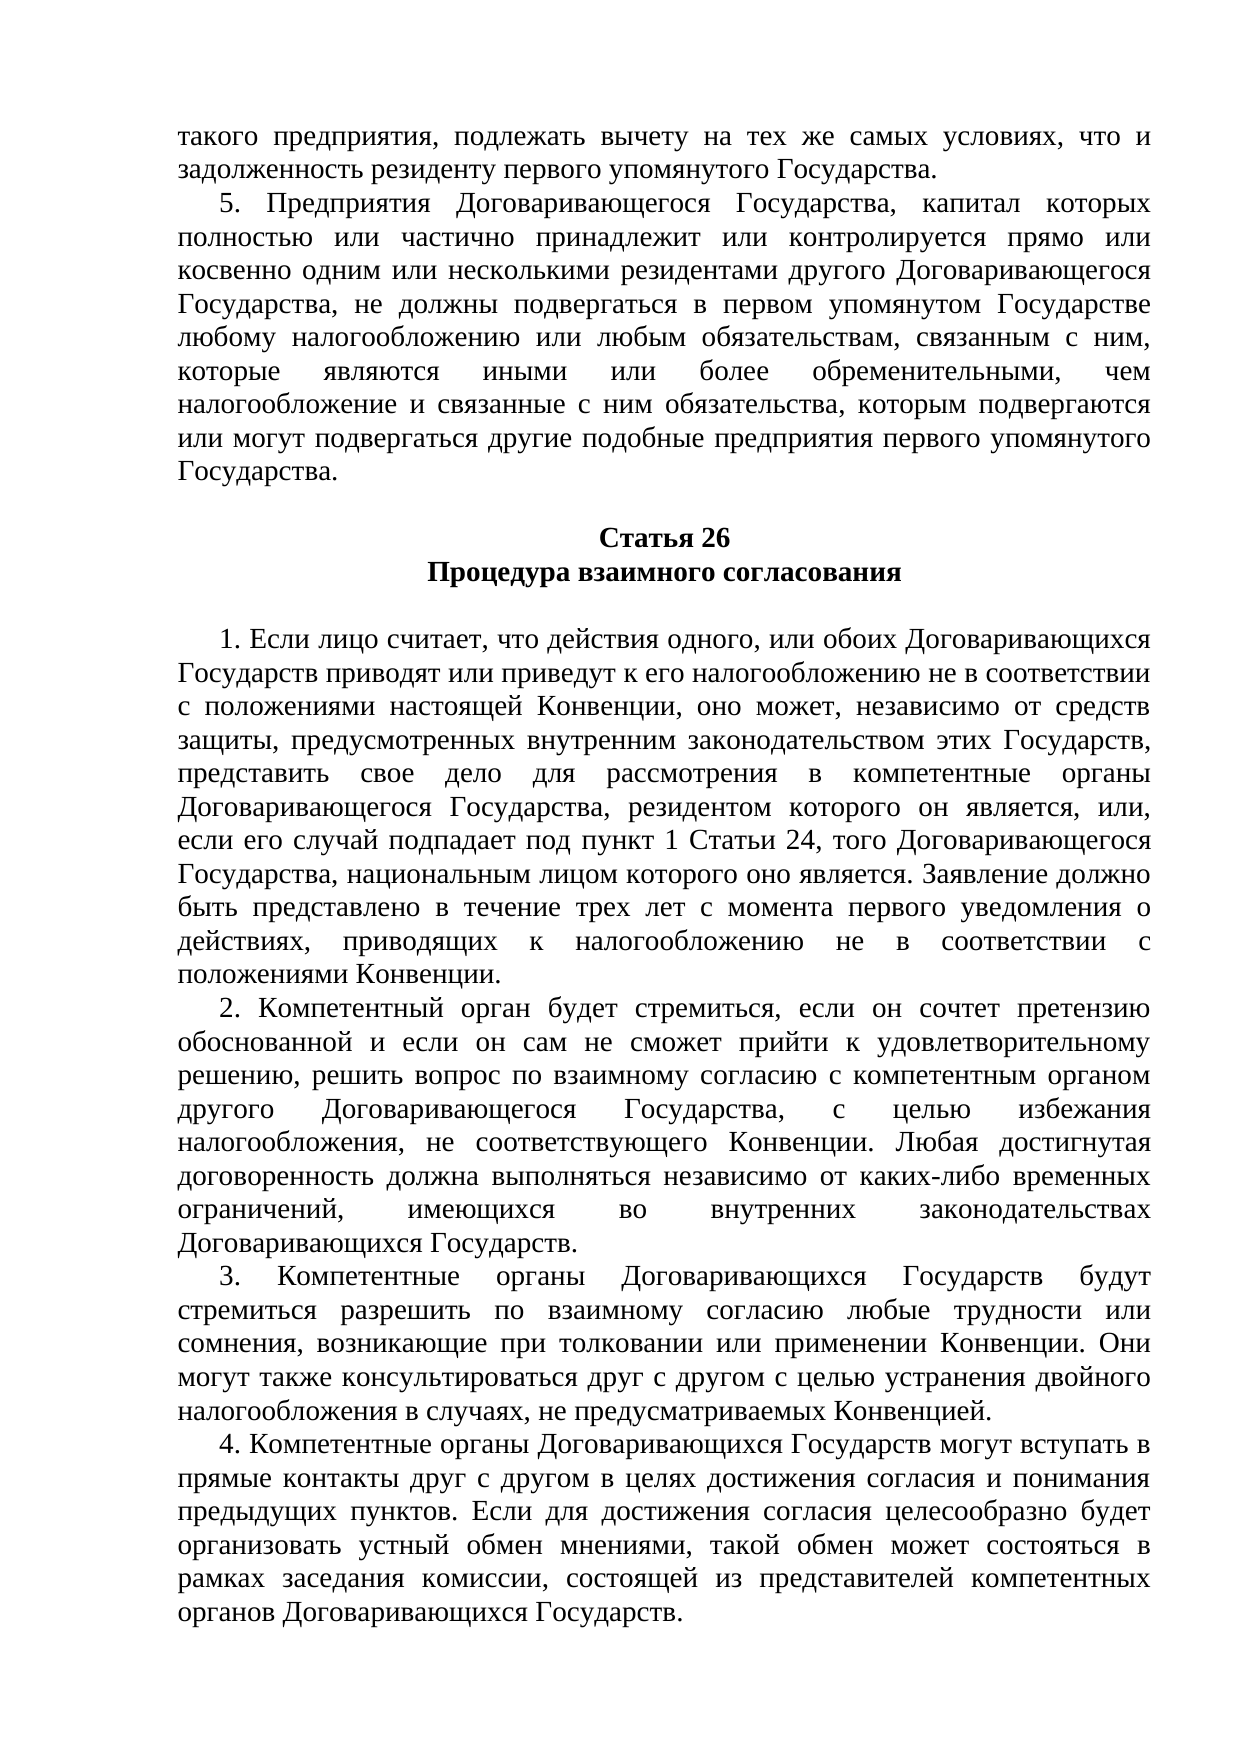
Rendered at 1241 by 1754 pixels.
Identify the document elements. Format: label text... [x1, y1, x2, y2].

text 5. Предприятия Договаривающегося Государства, капитал которых полностью или частично принадлежит или контролируется прямо или косвенно одним или несколькими резидентами другого Договаривающегося Государства, не должны подвергаться в первом упомянутом Государстве любому налогообложению или любым обязательствам, связанным с ним, которые являются иными или более обременительными, чем налогообложение и связанные с ним обязательства, которым подвергаются или могут подвергаться другие подобные предприятия первого упомянутого Государства. [177, 185, 1152, 487]
text 2. Компетентный орган будет стремиться, если он сочтет претензию обоснованной и если он сам не сможет прийти к удовлетворительному решению, решить вопрос по взаимному согласию с компетентным органом другого Договаривающегося Государства, с целью избежания налогообложения, не соответствующего Конвенции. Любая достигнутая договоренность должна выполняться независимо от каких-либо временных ограничений, имеющихся во внутренних законодательствах Договаривающихся Государств. [177, 990, 1152, 1258]
text Процедура взаимного согласования [177, 554, 1152, 588]
text Статья 26 [177, 521, 1152, 554]
text 1. Если лицо считает, что действия одного, или обоих Договаривающихся Государств приводят или приведут к его налогообложению не в соответствии с положениями настоящей Конвенции, оно может, независимо от средств защиты, предусмотренных внутренним законодательством этих Государств, представить свое дело для рассмотрения в компетентные органы Договаривающегося Государства, резидентом которого он является, или, если его случай подпадает под пункт 1 Статьи 24, того Договаривающегося Государства, национальным лицом которого оно является. Заявление должно быть представлено в течение трех лет с момента первого уведомления о действиях, приводящих к налогообложению не в соответствии с положениями Конвенции. [177, 621, 1152, 990]
text 3. Компетентные органы Договаривающихся Государств будут стремиться разрешить по взаимному согласию любые трудности или сомнения, возникающие при толковании или применении Конвенции. Они могут также консультироваться друг с другом с целью устранения двойного налогообложения в случаях, не предусматриваемых Конвенцией. [177, 1258, 1152, 1426]
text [177, 118, 1152, 185]
text 4. Компетентные органы Договаривающихся Государств могут вступать в прямые контакты друг с другом в целях достижения согласия и понимания предыдущих пунктов. Если для достижения согласия целесообразно будет организовать устный обмен мнениями, такой обмен может состояться в рамках заседания комиссии, состоящей из представителей компетентных органов Договаривающихся Государств. [177, 1426, 1152, 1627]
